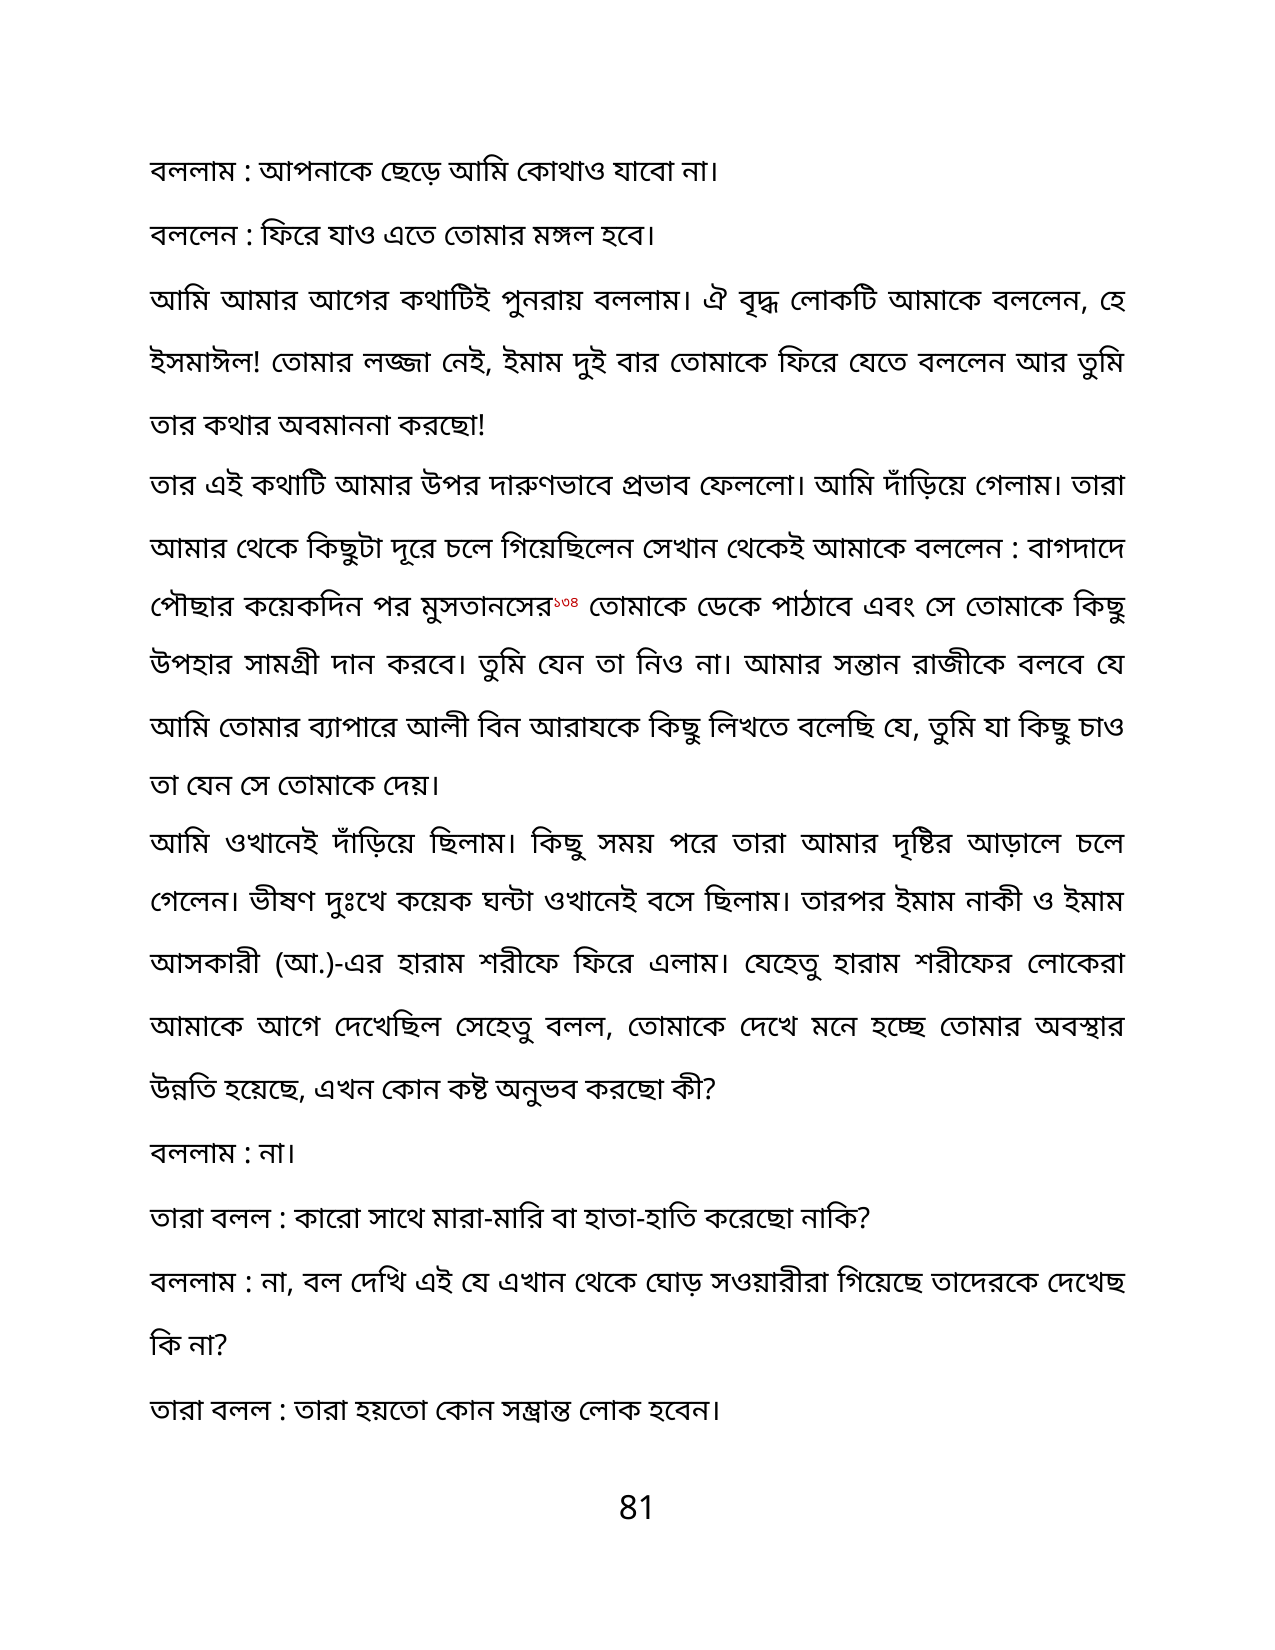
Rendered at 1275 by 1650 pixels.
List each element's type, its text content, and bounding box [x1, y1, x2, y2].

text আমি আমার আগের কথাটিই পুনরায় বললাম। ঐ বৃদ্ধ লোকটি আমাকে বললেন, হে ইসমাঈল! তোমার লজ্জা নেই, ইমাম দুই বার তোমাকে ফিরে যেতে বললেন আর তুমি তার কথার অবমাননা করছো! [150, 279, 1125, 448]
text আমি ওখানেই দাঁড়িয়ে ছিলাম। কিছু সময় পরে তারা আমার দৃষ্টির আড়ালে চলে গেলেন। ভীষণ দুঃখে কয়েক ঘন্টা ওখানেই বসে ছিলাম। তারপর ইমাম নাকী ও ইমাম আসকারী (আ.)-এর হারাম শরীফে ফিরে এলাম। যেহেতু হারাম শরীফের লোকেরা আমাকে আগে দেখেছিল সেহেতু বলল, তোমাকে দেখে মনে হচ্ছে তোমার অবস্থার উন্নতি হয়েছে, এখন কোন কষ্ট অনুভব করছো কী? [150, 826, 1125, 1111]
text বললাম : না। [150, 1133, 1125, 1176]
text বললাম : আপনাকে ছেড়ে আমি কোথাও যাবো না। [150, 150, 1125, 193]
text বললেন : ফিরে যাও এতে তোমার মঙ্গল হবে। [150, 214, 1125, 257]
text তার এই কথাটি আমার উপর দারুণভাবে প্রভাব ফেললো। আমি দাঁড়িয়ে গেলাম। তারা আমার থেকে কিছুটা দূরে চলে গিয়েছিলেন সেখান থেকেই আমাকে বললেন : বাগদাদে পৌছার কয়েকদিন পর মুসতানসের১৩৪ তোমাকে ডেকে পাঠাবে এবং সে তোমাকে কিছু উপহার সামগ্রী দান করবে। তুমি যেন তা নিও না। আমার সন্তান রাজীকে বলবে যে আমি তোমার ব্যাপারে আলী বিন আরাযকে কিছু লিখতে বলেছি যে, তুমি যা কিছু চাও তা যেন সে তোমাকে দেয়। [150, 469, 1125, 807]
text তারা বলল : তারা হয়তো কোন সম্ভ্রান্ত লোক হবেন। [150, 1389, 1125, 1432]
text তারা বলল : কারো সাথে মারা-মারি বা হাতা-হাতি করেছো নাকি? [150, 1197, 1125, 1240]
text বললাম : না, বল দেখি এই যে এখান থেকে ঘোড় সওয়ারীরা গিয়েছে তাদেরকে দেখেছ কি না? [150, 1262, 1125, 1368]
